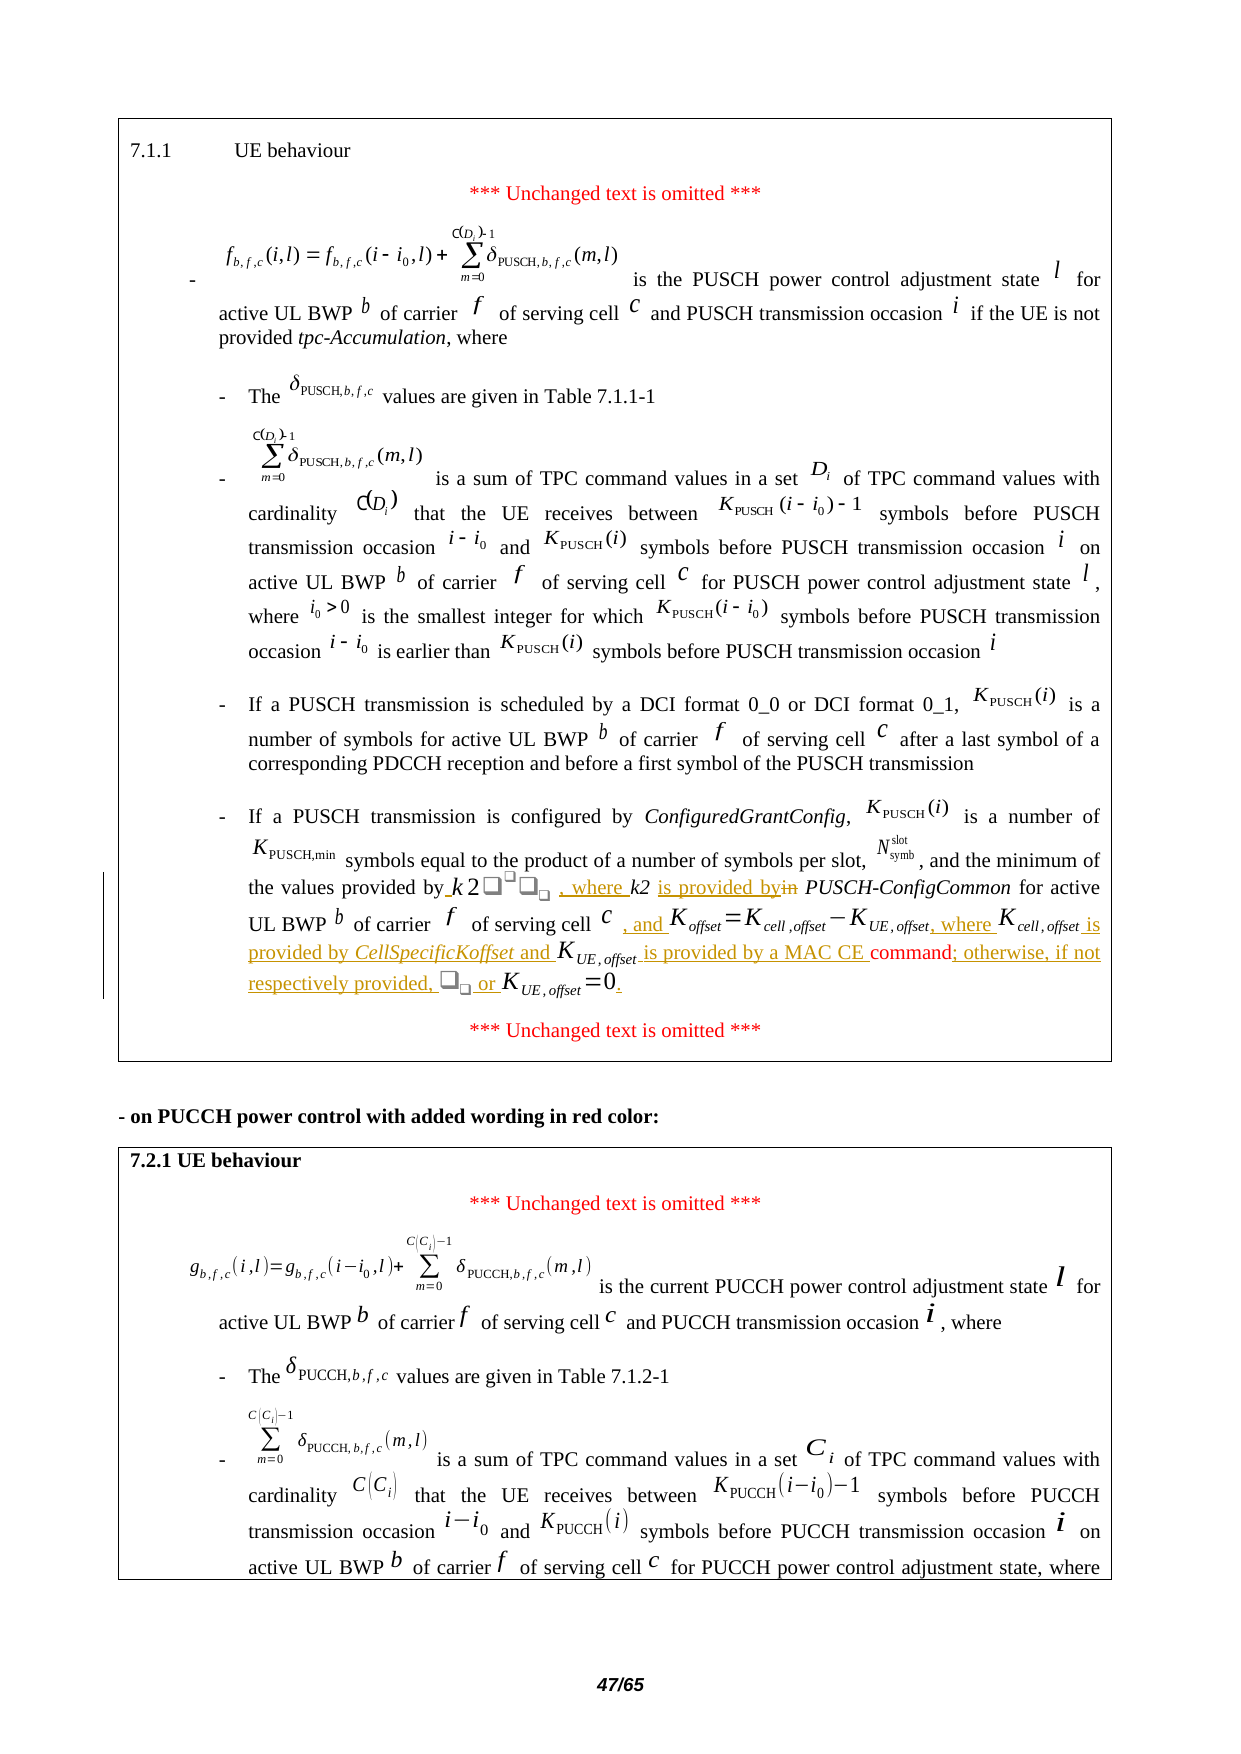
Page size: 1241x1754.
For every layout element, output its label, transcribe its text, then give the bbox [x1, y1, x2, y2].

text - on PUCCH power control with added wording in red color: [118, 1104, 1122, 1128]
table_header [119, 1148, 1111, 1579]
table_header 7.1.1 UE behaviour *** Unchanged text is omitted *** - is the PUSCH power control adjustment state for active UL BWP of carrier of serving cell and PUSCH transmission occasion if the UE is not provided tpc-Accumulation, where - The values are given in Table 7.1.1-1 - is a sum of TPC command values in a set of TPC command values with cardinality that the UE receives between symbols before PUSCH transmission occasion and symbols before PUSCH transmission occasion on active UL BWP of carrier of serving cell for PUSCH power control adjustment state , where is the smallest integer for which symbols before PUSCH transmission occasion is earlier than symbols before PUSCH transmission occasion - If a PUSCH transmission is scheduled by a DCI format 0_0 or DCI format 0_1, is a number of symbols for active UL BWP of carrier of serving cell after a last symbol of a corresponding PDCCH reception and before a first symbol of the PUSCH transmission - If a PUSCH transmission is configured by ConfiguredGrantConfig, is a number of symbols equal to the product of a number of symbols per slot, , and the minimum of the values provided by k2 PUSCH-ConfigCommon for active UL BWP of carrier of serving cell command *** Unchanged text is omitted *** [119, 119, 1111, 1061]
